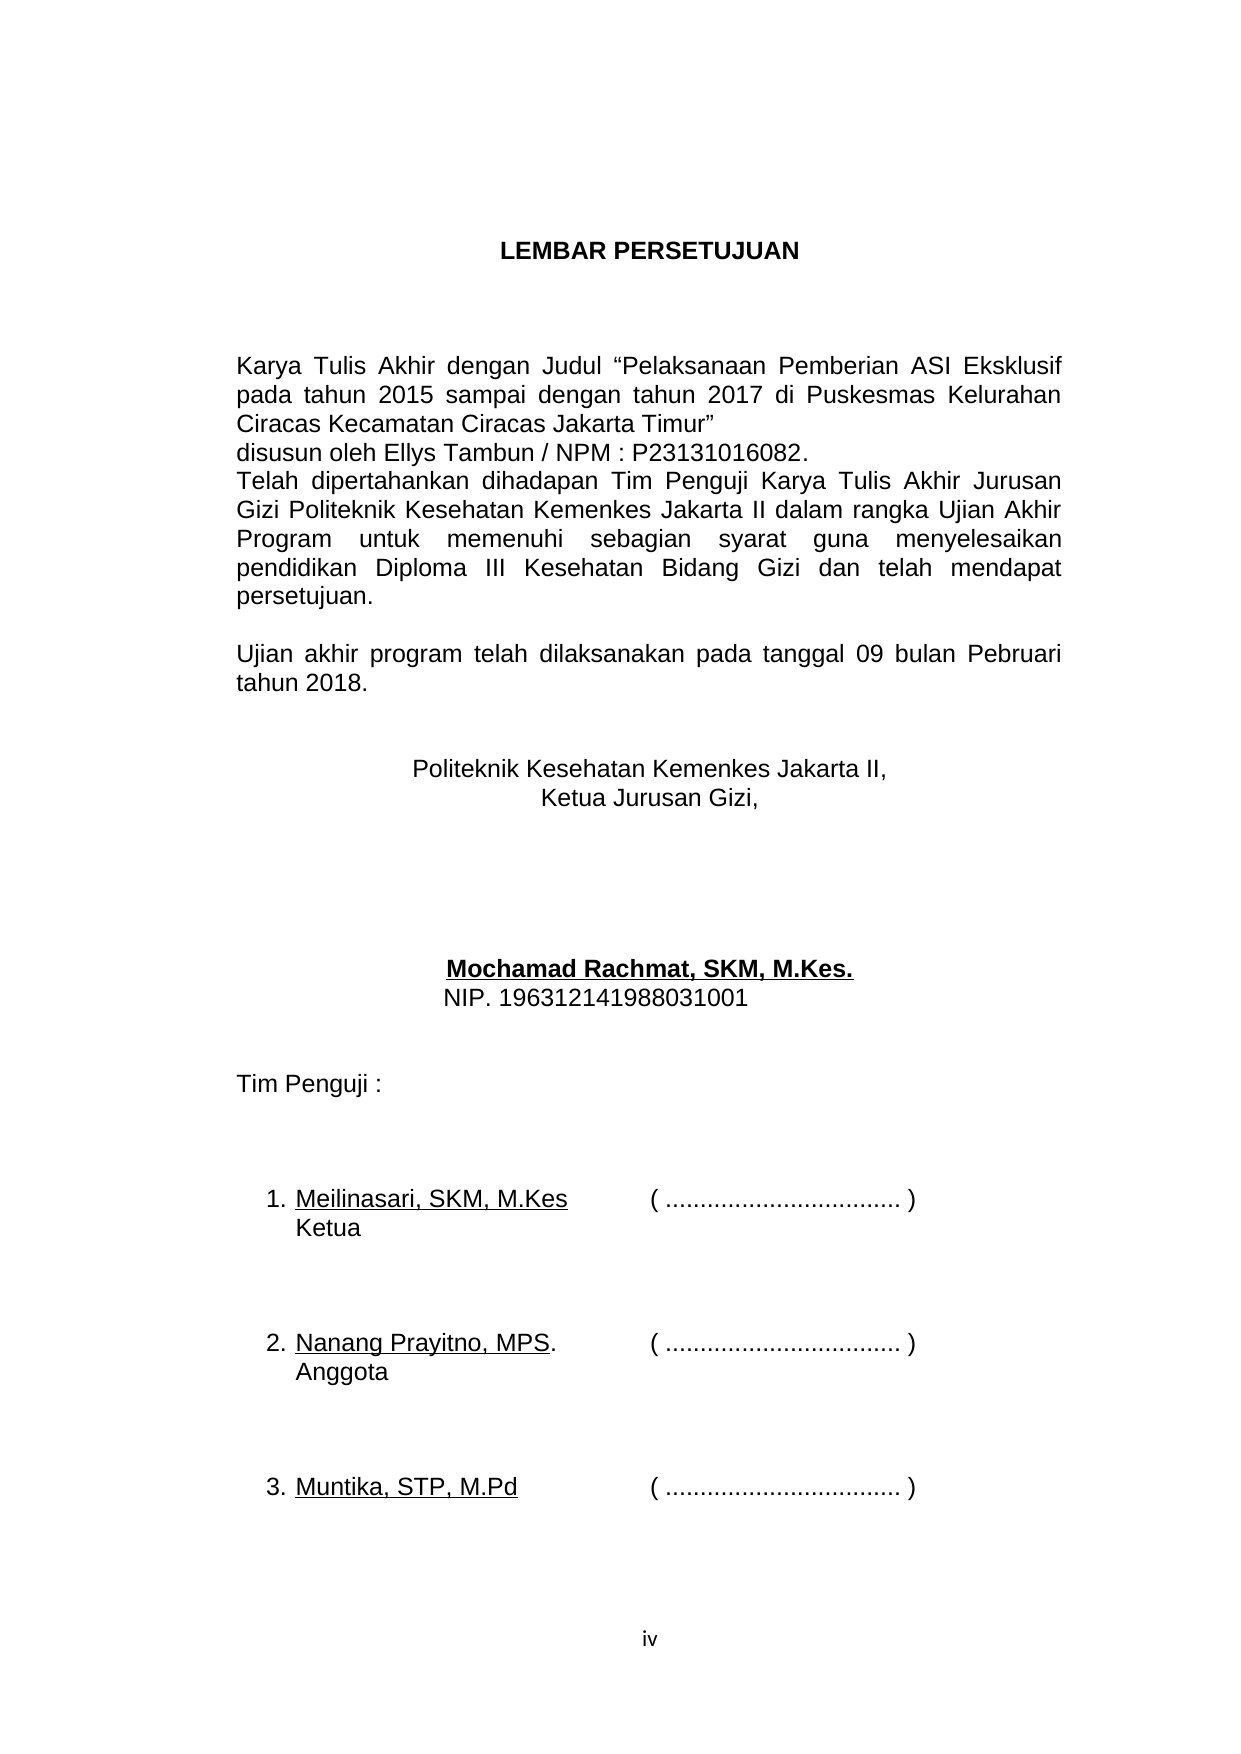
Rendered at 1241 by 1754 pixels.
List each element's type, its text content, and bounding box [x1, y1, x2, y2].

text Ketua Jurusan Gizi, [236, 782, 1063, 811]
text Ujian akhir program telah dilaksanakan pada tanggal 09 bulan Pebruari tahun 2018. [236, 639, 1063, 696]
text LEMBAR PERSETUJUAN [236, 236, 1063, 265]
text Anggota [295, 1357, 1063, 1386]
text Tim Penguji : [236, 1069, 1063, 1098]
text disusun oleh Ellys Tambun / NPM : P23131016082. [236, 437, 1063, 466]
text Mochamad Rachmat, SKM, M.Kes. [236, 954, 1063, 983]
text Karya Tulis Akhir dengan Judul “Pelaksanaan Pemberian ASI Eksklusif pada tahun 2015 sampai dengan tahun 2017 di Puskesmas Kelurahan Ciracas Kecamatan Ciracas Jakarta Timur” [236, 351, 1063, 437]
text Ketua [295, 1213, 1063, 1242]
text NIP. 196312141988031001 [443, 983, 1063, 1012]
text Politeknik Kesehatan Kemenkes Jakarta II, [236, 754, 1063, 782]
text Telah dipertahankan dihadapan Tim Penguji Karya Tulis Akhir Jurusan Gizi Politeknik Kesehatan Kemenkes Jakarta II dalam rangka Ujian Akhir Program untuk memenuhi sebagian syarat guna menyelesaikan pendidikan Diploma III Kesehatan Bidang Gizi dan telah mendapat persetujuan. [236, 466, 1063, 610]
list Nanang Prayitno, MPS. ( .................................. ) [266, 1328, 1063, 1357]
list Muntika, STP, M.Pd ( .................................. ) [266, 1472, 1063, 1501]
list Meilinasari, SKM, M.Kes ( .................................. ) [266, 1184, 1063, 1213]
